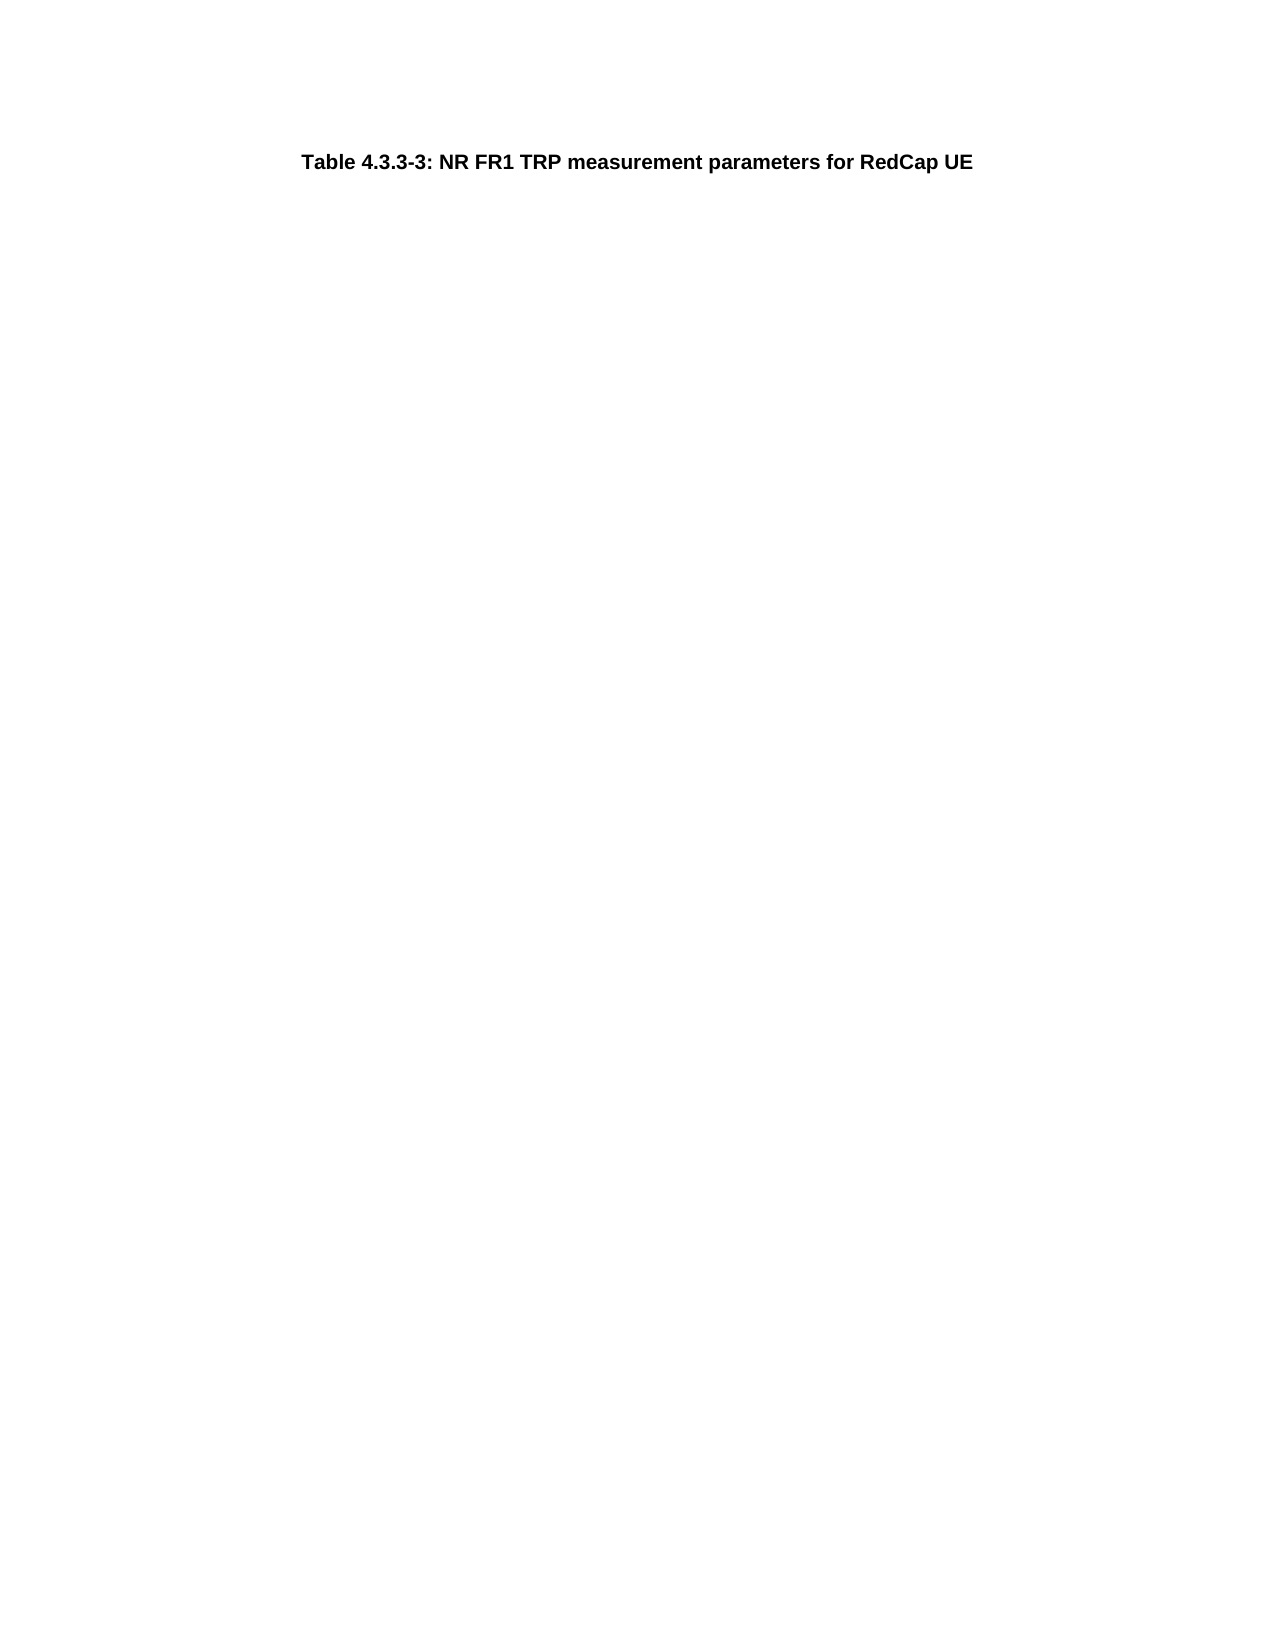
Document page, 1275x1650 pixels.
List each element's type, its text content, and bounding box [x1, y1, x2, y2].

text Table 4.3.3-3: NR FR1 TRP measurement parameters for RedCap UE [150, 150, 1125, 174]
